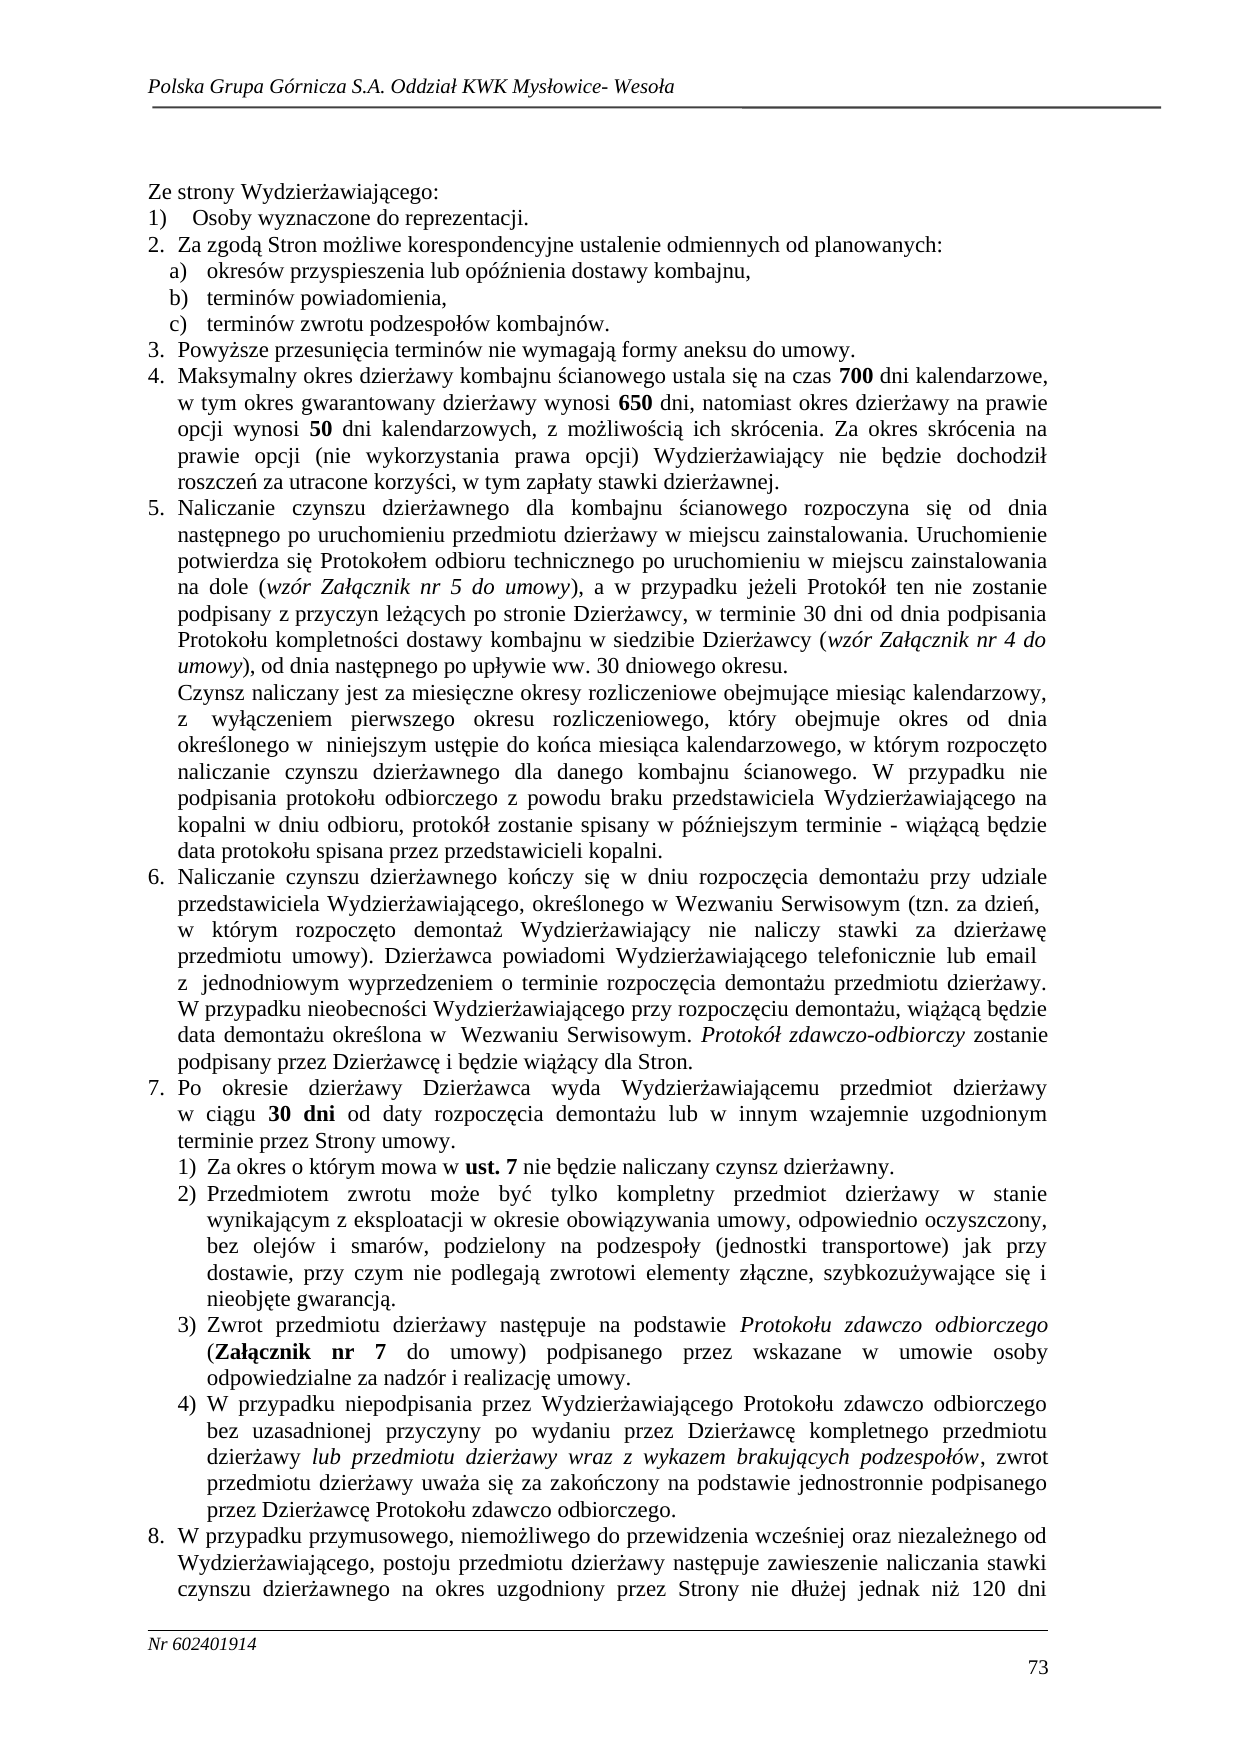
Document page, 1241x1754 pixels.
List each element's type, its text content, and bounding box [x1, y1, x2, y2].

text Ze strony Wydzierżawiającego: [148, 178, 1048, 204]
list Naliczanie czynszu dzierżawnego dla kombajnu ścianowego rozpoczyna się od dnia następnego po uruchomieniu przedmiotu dzierżawy w miejscu zainstalowania. Uruchomienie potwierdza się Protokołem odbioru technicznego po uruchomieniu w miejscu zainstalowania na dole (wzór Załącznik nr 5 do umowy), a w przypadku jeżeli Protokół ten nie zostanie podpisany z przyczyn leżących po stronie Dzierżawcy, w terminie 30 dni od dnia podpisania Protokołu kompletności dostawy kombajnu w siedzibie Dzierżawcy (wzór Załącznik nr 4 do umowy), od dnia następnego po upływie ww. 30 dniowego okresu. [148, 494, 1048, 679]
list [148, 1522, 1048, 1601]
list terminów zwrotu podzespołów kombajnów. [169, 310, 1048, 336]
list Powyższe przesunięcia terminów nie wymagają formy aneksu do umowy. [148, 336, 1048, 363]
list terminów powiadomienia, [169, 283, 1048, 310]
list Przedmiotem zwrotu może być tylko kompletny przedmiot dzierżawy w stanie wynikającym z eksploatacji w okresie obowiązywania umowy, odpowiednio oczyszczony, bez olejów i smarów, podzielony na podzespoły (jednostki transportowe) jak przy dostawie, przy czym nie podlegają zwrotowi elementy złączne, szybkozużywające się i nieobjęte gwarancją. [177, 1179, 1048, 1311]
list Za okres o którym mowa w ust. 7 nie będzie naliczany czynsz dzierżawny. [177, 1153, 1048, 1179]
list okresów przyspieszenia lub opóźnienia dostawy kombajnu, [169, 257, 1048, 283]
list Osoby wyznaczone do reprezentacji. [148, 204, 1048, 231]
list Zwrot przedmiotu dzierżawy następuje na podstawie Protokołu zdawczo odbiorczego (Załącznik nr 7 do umowy) podpisanego przez wskazane w umowie osoby odpowiedzialne za nadzór i realizację umowy. [177, 1311, 1048, 1390]
list Za zgodą Stron możliwe korespondencyjne ustalenie odmiennych od planowanych: [148, 231, 1048, 257]
text Czynsz naliczany jest za miesięczne okresy rozliczeniowe obejmujące miesiąc kalendarzowy, z wyłączeniem pierwszego okresu rozliczeniowego, który obejmuje okres od dnia określonego w niniejszym ustępie do końca miesiąca kalendarzowego, w którym rozpoczęto naliczanie czynszu dzierżawnego dla danego kombajnu ścianowego. W przypadku nie podpisania protokołu odbiorczego z powodu braku przedstawiciela Wydzierżawiającego na kopalni w dniu odbioru, protokół zostanie spisany w późniejszym terminie - wiążącą będzie data protokołu spisana przez przedstawicieli kopalni. [177, 679, 1048, 863]
list W przypadku niepodpisania przez Wydzierżawiającego Protokołu zdawczo odbiorczego bez uzasadnionej przyczyny po wydaniu przez Dzierżawcę kompletnego przedmiotu dzierżawy lub przedmiotu dzierżawy wraz z wykazem brakujących podzespołów, zwrot przedmiotu dzierżawy uważa się za zakończony na podstawie jednostronnie podpisanego przez Dzierżawcę Protokołu zdawczo odbiorczego. [177, 1390, 1048, 1522]
list Maksymalny okres dzierżawy kombajnu ścianowego ustala się na czas 700 dni kalendarzowe, w tym okres gwarantowany dzierżawy wynosi 650 dni, natomiast okres dzierżawy na prawie opcji wynosi 50 dni kalendarzowych, z możliwością ich skrócenia. Za okres skrócenia na prawie opcji (nie wykorzystania prawa opcji) Wydzierżawiający nie będzie dochodził roszczeń za utracone korzyści, w tym zapłaty stawki dzierżawnej. [148, 363, 1048, 494]
list Naliczanie czynszu dzierżawnego kończy się w dniu rozpoczęcia demontażu przy udziale przedstawiciela Wydzierżawiającego, określonego w Wezwaniu Serwisowym (tzn. za dzień, w którym rozpoczęto demontaż Wydzierżawiający nie naliczy stawki za dzierżawę przedmiotu umowy). Dzierżawca powiadomi Wydzierżawiającego telefonicznie lub email z jednodniowym wyprzedzeniem o terminie rozpoczęcia demontażu przedmiotu dzierżawy. W przypadku nieobecności Wydzierżawiającego przy rozpoczęciu demontażu, wiążącą będzie data demontażu określona w Wezwaniu Serwisowym. Protokół zdawczo-odbiorczy zostanie podpisany przez Dzierżawcę i będzie wiążący dla Stron. [148, 863, 1048, 1074]
list Po okresie dzierżawy Dzierżawca wyda Wydzierżawiającemu przedmiot dzierżawy w ciągu 30 dni od daty rozpoczęcia demontażu lub w innym wzajemnie uzgodnionym terminie przez Strony umowy. [148, 1074, 1048, 1153]
